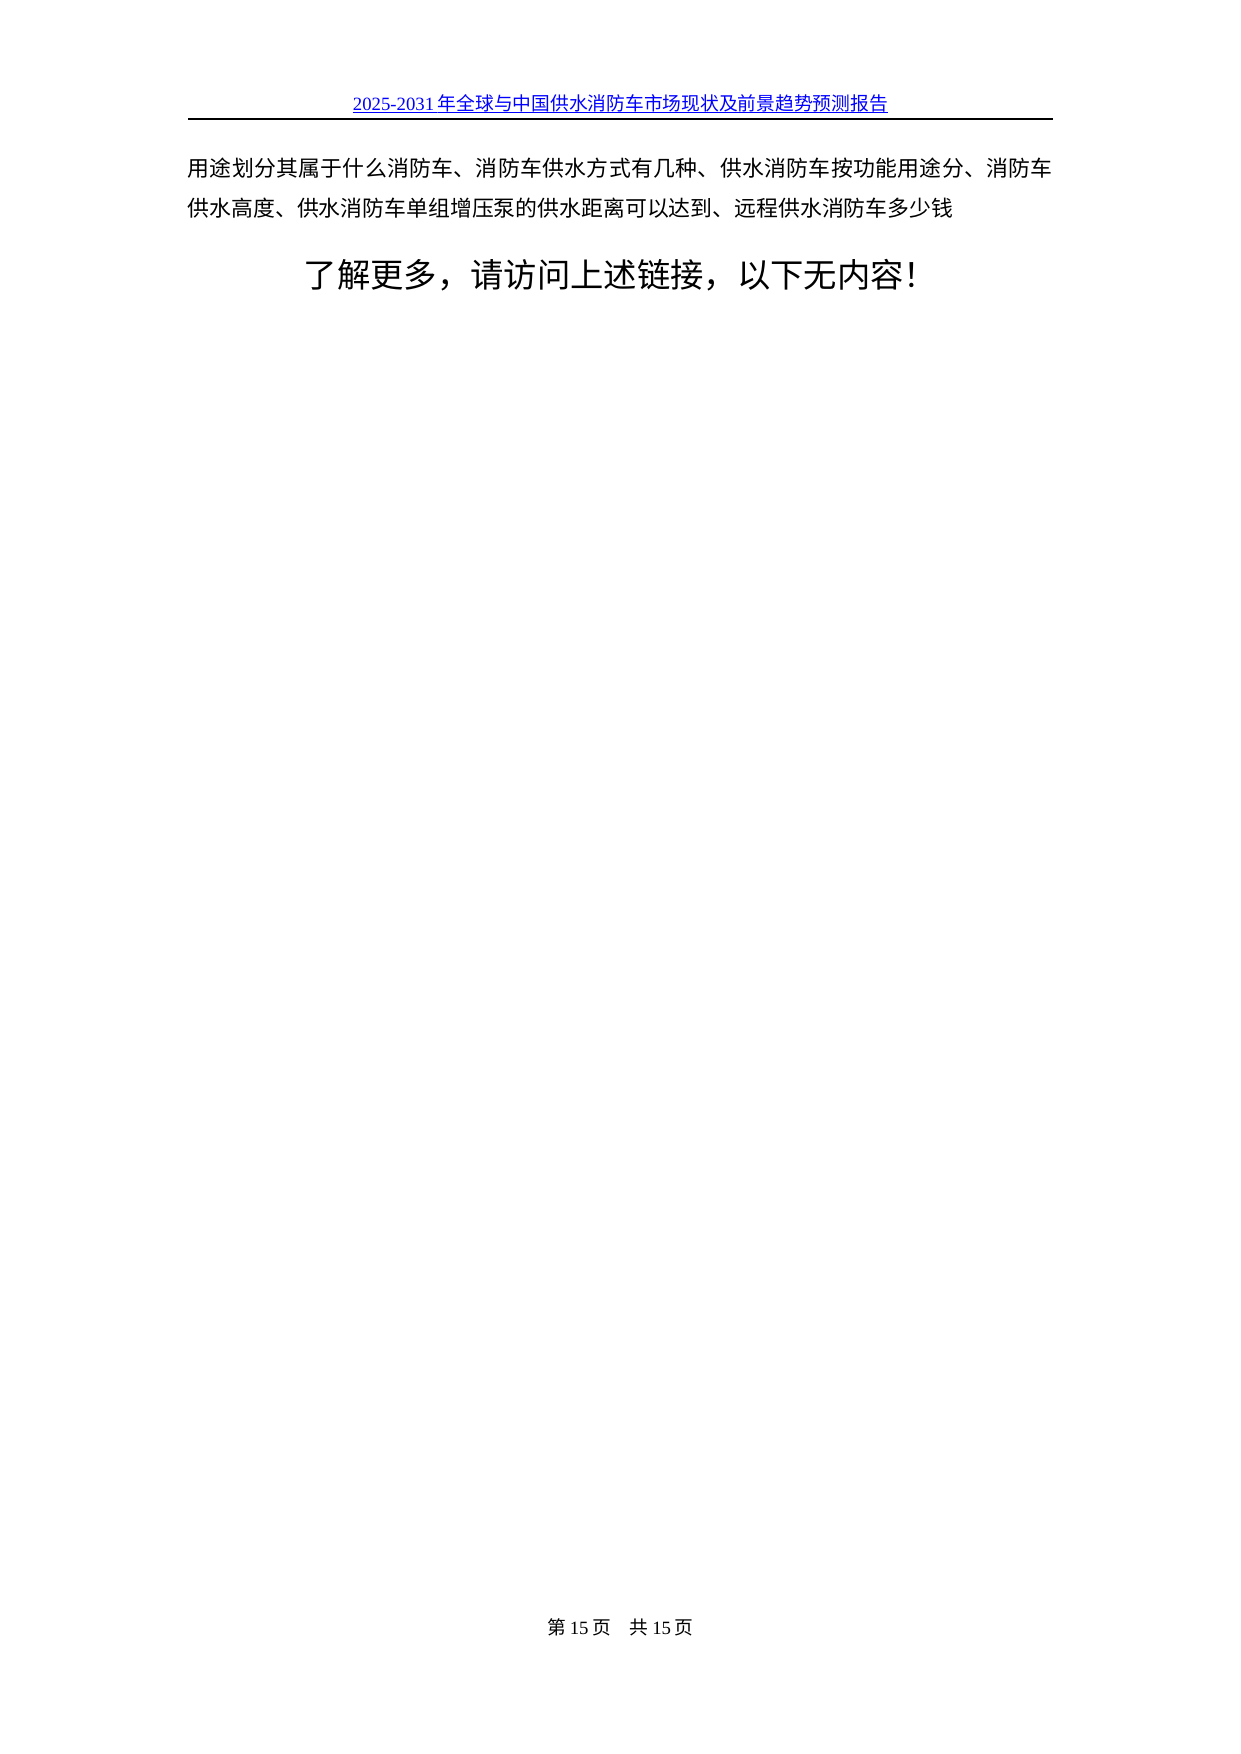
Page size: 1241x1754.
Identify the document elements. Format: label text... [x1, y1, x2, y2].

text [187, 150, 1053, 223]
title 了解更多，请访问上述链接，以下无内容！ [187, 241, 1053, 306]
